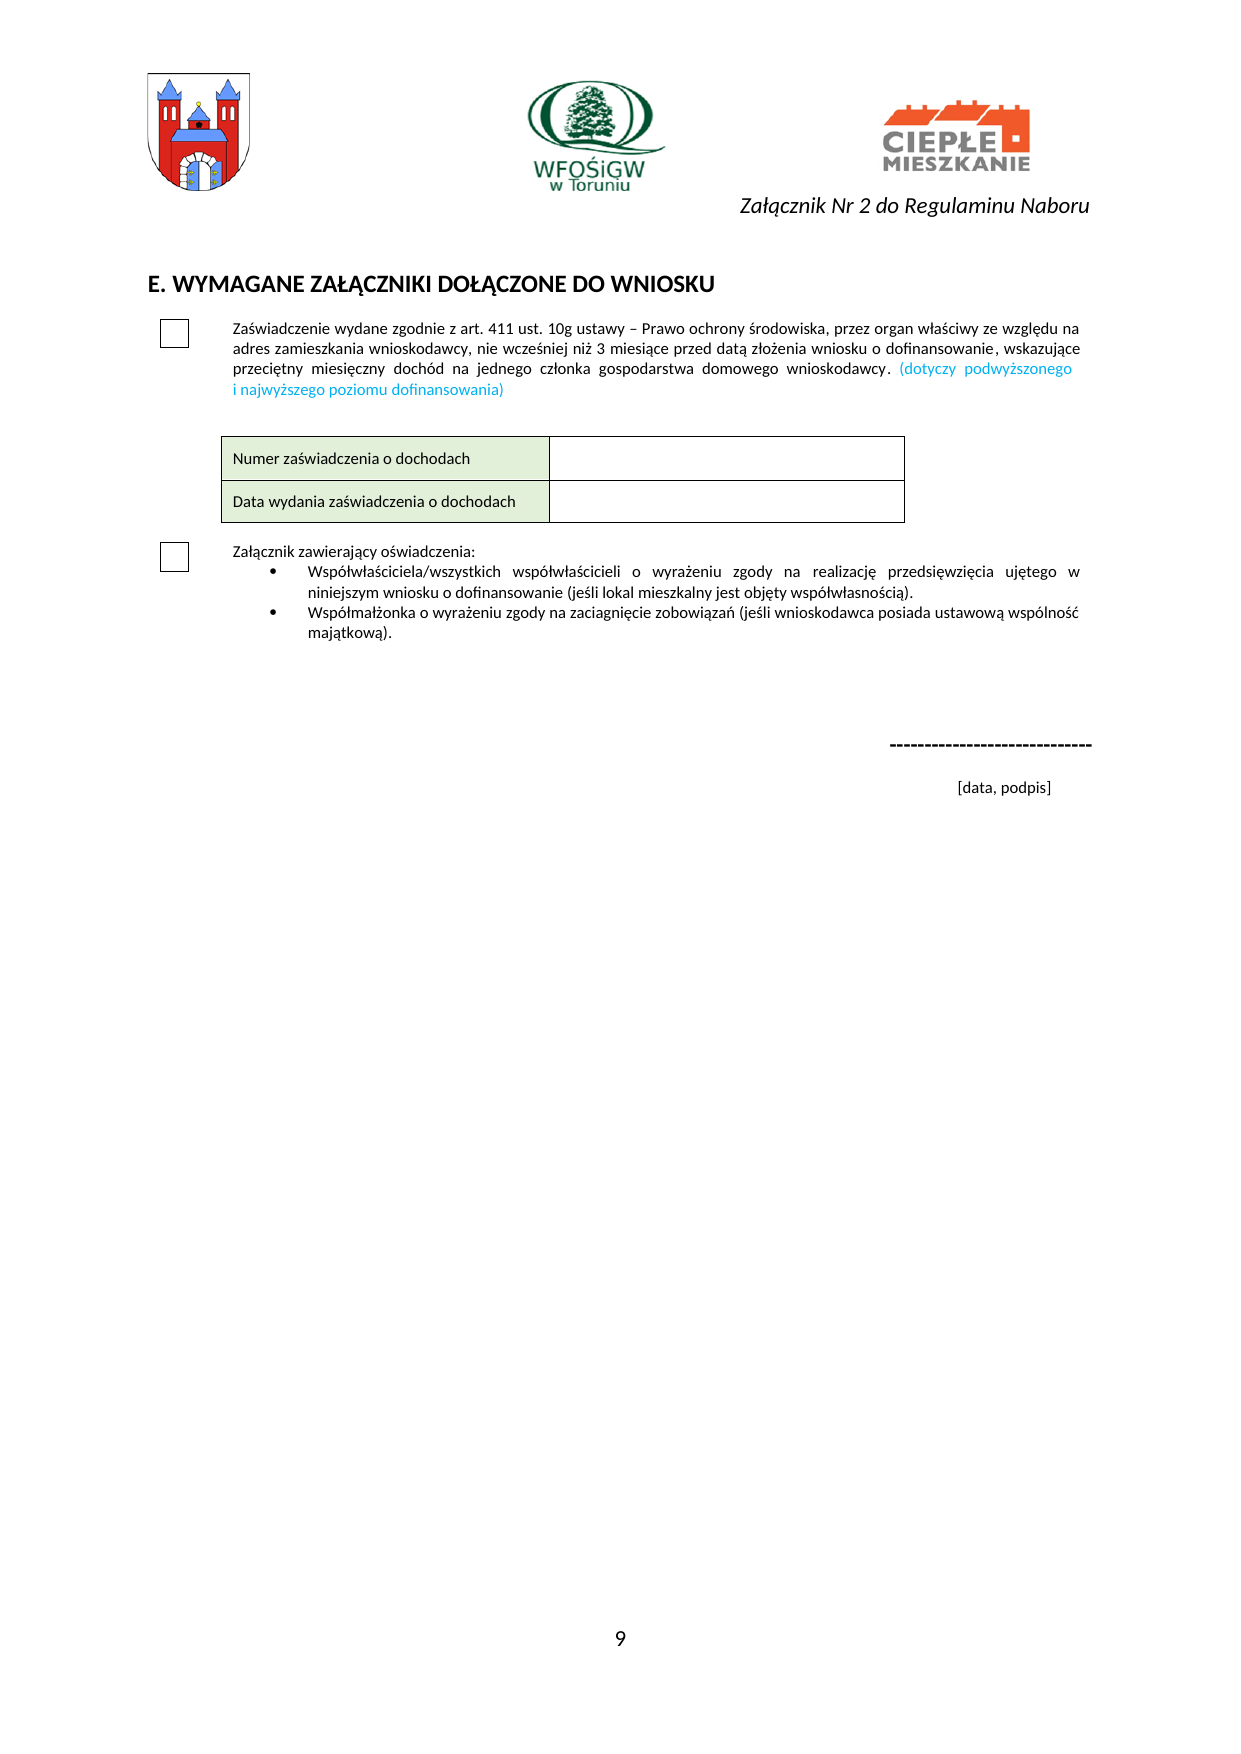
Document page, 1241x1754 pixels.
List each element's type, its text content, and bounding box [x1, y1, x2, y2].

table_cell Załącznik zawierający oświadczenia: Współwłaściciela/wszystkich współwłaścicieli o wyrażeniu zgody na realizację przedsięwzięcia ujętego w niniejszym wniosku o dofinansowanie (jeśli lokal mieszkalny jest objęty współwłasnością). Współmałżonka o wyrażeniu zgody na zaciagnięcie zobowiązań (jeśli wnioskodawca posiada ustawową wspólność majątkową). [221, 541, 1092, 684]
table_header [148, 318, 221, 541]
text E. WYMAGANE ZAŁĄCZNIKI DOŁĄCZONE DO WNIOSKU [148, 268, 1093, 299]
picture [858, 80, 1047, 191]
table_header Zaświadczenie wydane zgodnie z art. 411 ust. 10g ustawy – Prawo ochrony środowiska, przez organ właściwy ze względu na adres zamieszkania wnioskodawcy, nie wcześniej niż 3 miesiące przed datą złożenia wniosku o dofinansowanie, wskazujące przeciętny miesięczny dochód na jednego członka gospodarstwa domowego wnioskodawcy. (dotyczy podwyższonego i najwyższego poziomu dofinansowania) [221, 318, 1092, 541]
table_cell [148, 541, 221, 684]
picture [147, 73, 250, 191]
text [data, podpis] [148, 777, 1093, 798]
text ----------------------------- [148, 731, 1093, 758]
picture [524, 77, 668, 191]
